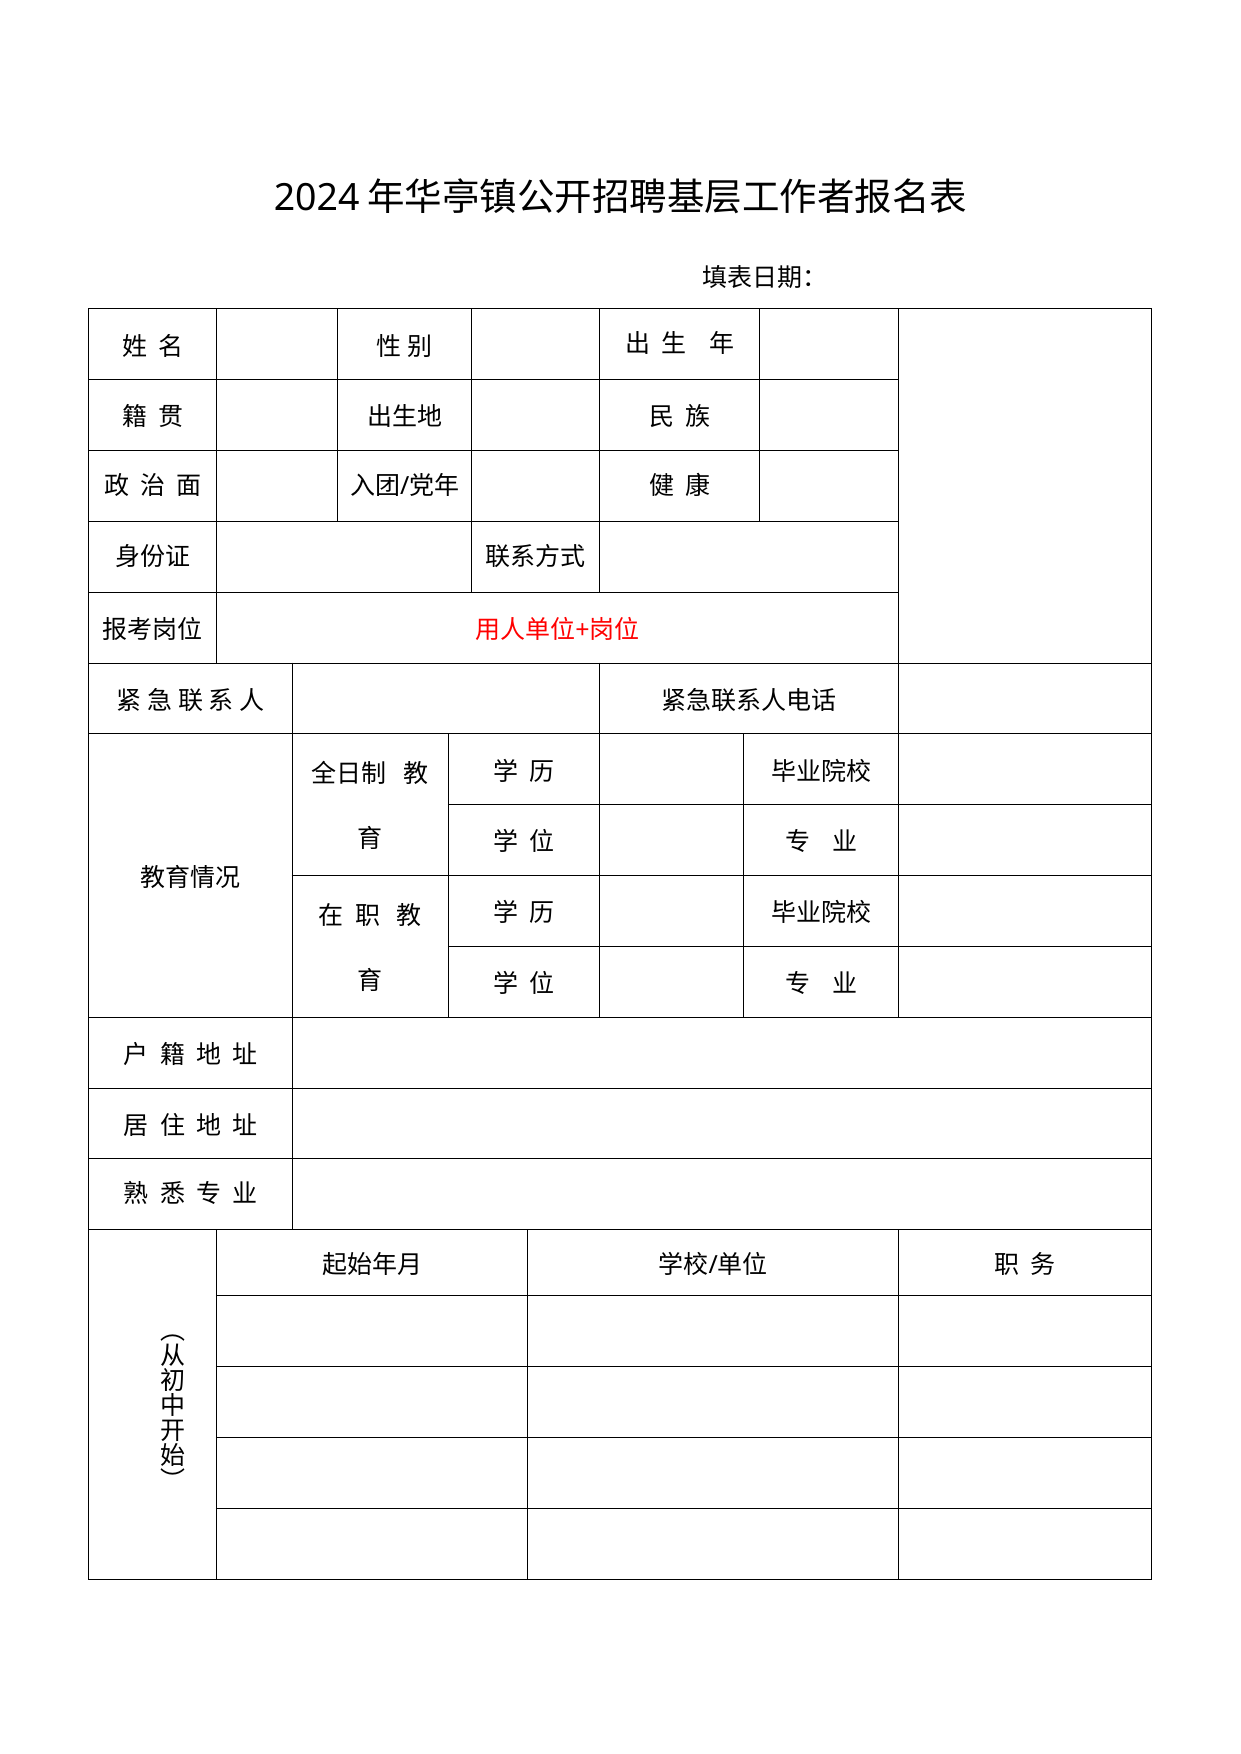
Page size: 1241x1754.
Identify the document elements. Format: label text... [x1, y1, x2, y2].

table_cell 学 历 [449, 876, 599, 946]
table_cell 健 康 状 况 [600, 451, 759, 521]
table_cell 紧急联系人电话 [600, 664, 898, 733]
table_cell 学 历 [449, 734, 599, 804]
table_cell 全日制 教 育 [293, 734, 448, 875]
table_cell [217, 1509, 527, 1578]
table_cell [760, 451, 898, 521]
table_cell [899, 1296, 1151, 1366]
table_cell 身份证 号 码 [89, 522, 216, 592]
table_cell 职 务 [899, 1230, 1151, 1295]
table_cell 学校/单位 [528, 1230, 898, 1295]
table_header 出 生 年 月 [600, 309, 759, 379]
table_cell 居 住 地 址 [89, 1089, 292, 1158]
table_cell （从初中开始） 个 人 简 历 [89, 1230, 216, 1578]
table_cell 学 位 [449, 805, 599, 875]
table_header 性 别 [338, 309, 471, 379]
table_cell 起始年月 [217, 1230, 527, 1295]
table_cell [899, 734, 1151, 804]
table_cell [528, 1296, 898, 1366]
table_header [899, 309, 1151, 662]
table_cell 毕业院校 [744, 876, 898, 946]
table_cell 在 职 教 育 [293, 876, 448, 1017]
table_header [760, 309, 898, 379]
table_cell 用人单位+岗位 [217, 593, 898, 662]
table_cell 毕业院校 [744, 734, 898, 804]
table_cell [899, 876, 1151, 946]
table_cell [293, 1089, 1151, 1158]
table_header 姓 名 [89, 309, 216, 379]
table_cell [293, 1018, 1151, 1087]
table_cell [899, 664, 1151, 733]
table_cell 籍 贯 [89, 380, 216, 450]
text 2024年华亭镇公开招聘基层工作者报名表 [187, 162, 1053, 227]
table_cell [217, 380, 337, 450]
table_cell [472, 451, 599, 521]
table_cell 联系方式（手机号码） [472, 522, 599, 592]
table_cell [293, 664, 599, 733]
table_cell 户 籍 地 址 [89, 1018, 292, 1087]
table_cell 出生地 [338, 380, 471, 450]
text 填表日期： [187, 243, 1053, 308]
table_cell [293, 1159, 1151, 1229]
table_header [472, 309, 599, 379]
table_cell [217, 1296, 527, 1366]
table_cell 熟 悉 专 业 （个人特长） [89, 1159, 292, 1229]
table_cell [899, 805, 1151, 875]
table_cell [528, 1438, 898, 1508]
table_cell [600, 734, 743, 804]
table_cell [899, 947, 1151, 1017]
table_cell 专 业 [744, 947, 898, 1017]
table_cell 专 业 [744, 805, 898, 875]
table_header [217, 309, 337, 379]
table_cell [899, 1438, 1151, 1508]
table_cell 入团/党年 月 [338, 451, 471, 521]
table_cell [528, 1367, 898, 1437]
table_cell [760, 380, 898, 450]
table_cell [217, 1438, 527, 1508]
table_cell [217, 451, 337, 521]
table_cell [600, 522, 898, 592]
table_cell [217, 1367, 527, 1437]
table_cell [600, 805, 743, 875]
table_cell [217, 522, 471, 592]
table_cell [899, 1367, 1151, 1437]
table_cell [899, 1509, 1151, 1578]
table_cell [600, 876, 743, 946]
table_cell 教育情况 [89, 734, 292, 1017]
table_cell [600, 947, 743, 1017]
table_cell [528, 1509, 898, 1578]
table_cell 民 族 [600, 380, 759, 450]
table_cell 紧 急 联 系 人 [89, 664, 292, 733]
table_cell 学 位 [449, 947, 599, 1017]
table_cell 报考岗位 [89, 593, 216, 662]
table_cell 政 治 面 貌 [89, 451, 216, 521]
table_cell [472, 380, 599, 450]
